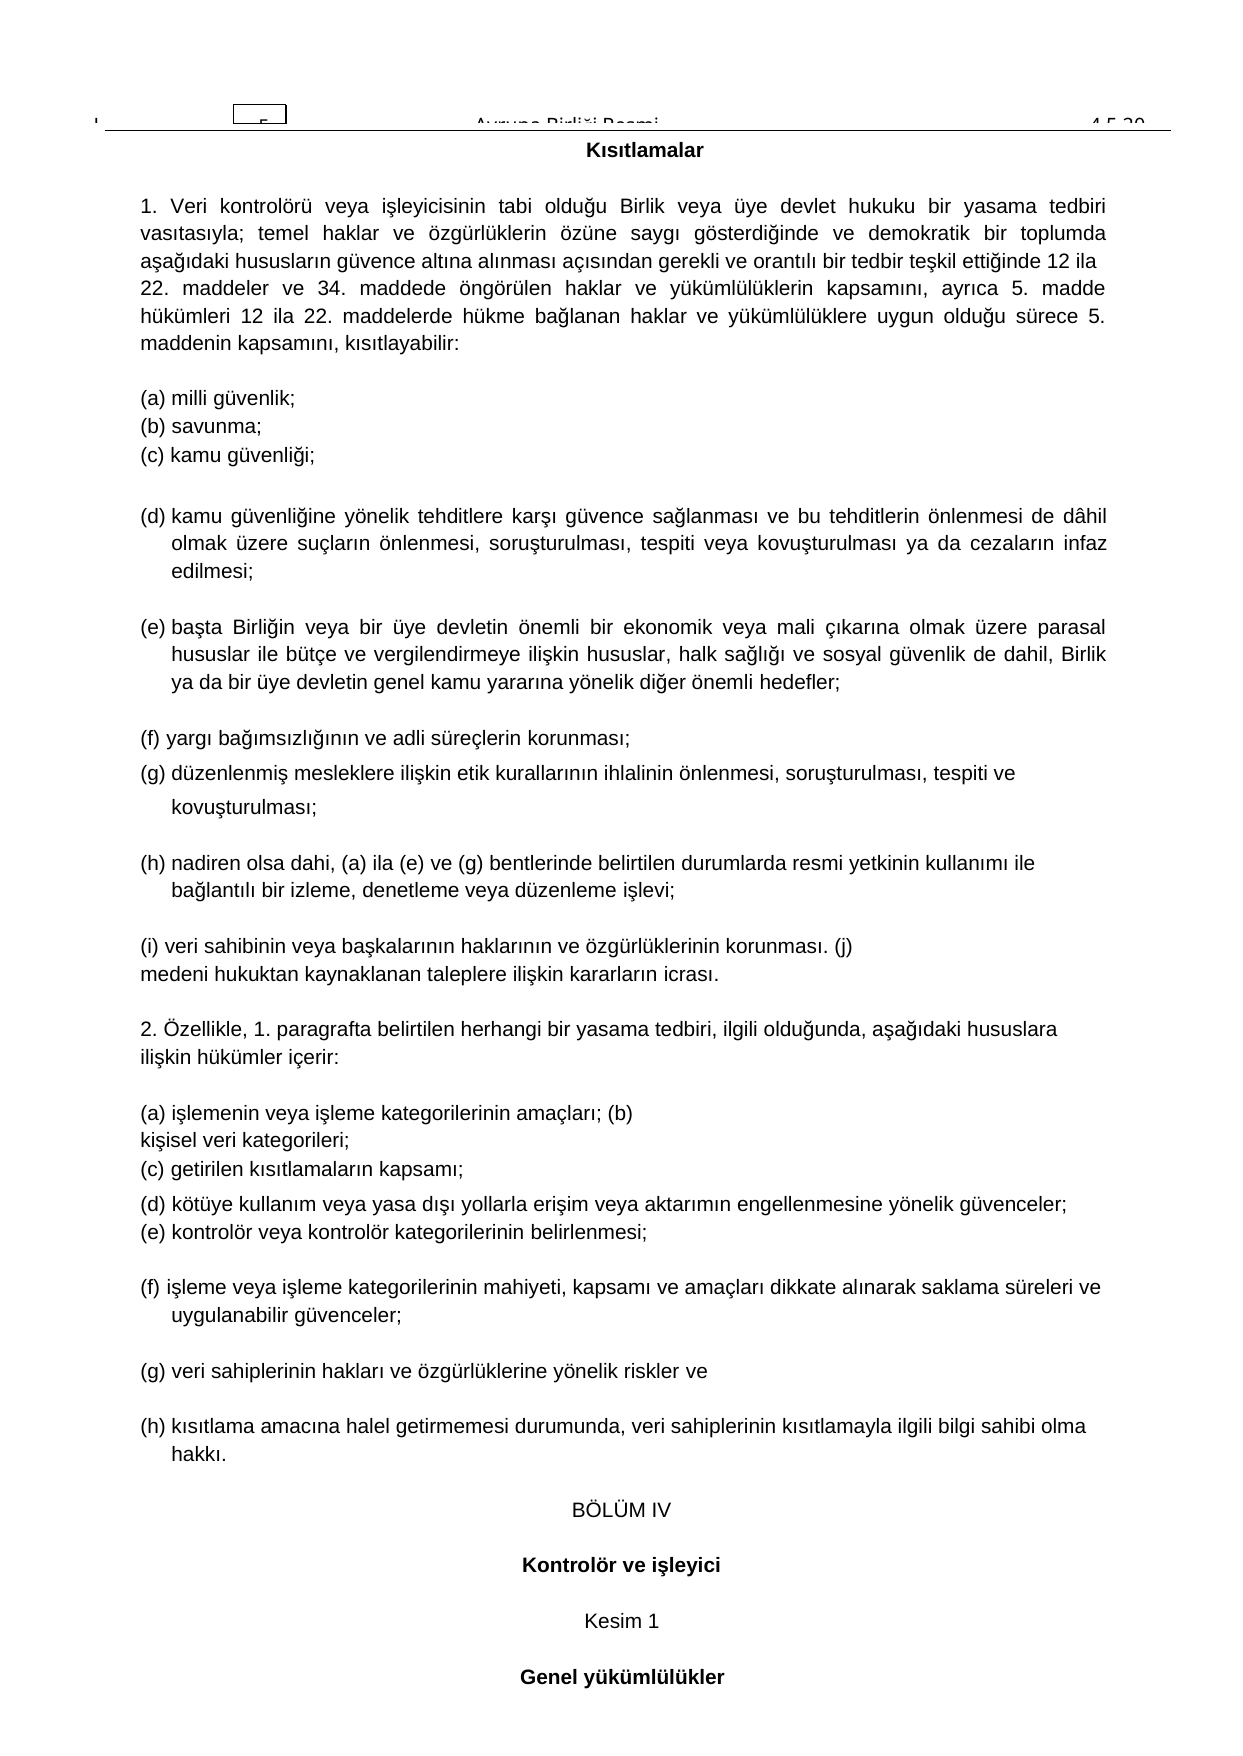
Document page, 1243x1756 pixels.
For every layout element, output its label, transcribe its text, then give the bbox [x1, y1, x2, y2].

text Kesim 1 [294, 1608, 949, 1632]
list yargı bağımsızlığının ve adli süreçlerin korunması; [140, 726, 1180, 749]
list milli güvenlik; [140, 386, 1180, 410]
list kamu güvenliği; [140, 443, 1180, 467]
list veri sahiplerinin hakları ve özgürlüklerine yönelik riskler ve [140, 1359, 1180, 1383]
text BÖLÜM IV [294, 1497, 948, 1521]
list kamu güvenliğine yönelik tehditlere karşı güvence sağlanması ve bu tehditlerin önlenmesi de dâhil olmak üzere suçların önlenmesi, soruşturulması, tespiti veya kovuşturulması ya da cezaların infaz edilmesi; [140, 503, 1108, 582]
list veri sahibinin veya başkalarının haklarının ve özgürlüklerinin korunması. (j) medeni hukuktan kaynaklanan taleplere ilişkin kararların icrası. [140, 934, 854, 985]
text 22. maddeler ve 34. maddede öngörülen haklar ve yükümlülüklerin kapsamını, ayrıca 5. madde hükümleri 12 ila 22. maddelerde hükme bağlanan haklar ve yükümlülüklere uygun olduğu sürece 5. maddenin kapsamını, kısıtlayabilir: [140, 276, 1107, 355]
text (a) işlemenin veya işleme kategorilerinin amaçları; (b) kişisel veri kategorileri; [140, 1101, 636, 1152]
text 2. Özellikle, 1. paragrafta belirtilen herhangi bir yasama tedbiri, ilgili olduğunda, aşağıdaki hususlara ilişkin hükümler içerir: [140, 1017, 1061, 1069]
list kısıtlama amacına halel getirmemesi durumunda, veri sahiplerinin kısıtlamayla ilgili bilgi sahibi olma hakkı. [140, 1414, 1107, 1466]
subtitle Kontrolör ve işleyici [294, 1552, 948, 1576]
list başta Birliğin veya bir üye devletin önemli bir ekonomik veya mali çıkarına olmak üzere parasal hususlar ile bütçe ve vergilendirmeye ilişkin hususlar, halk sağlığı ve sosyal güvenlik de dahil, Birlik ya da bir üye devletin genel kamu yararına yönelik diğer önemli hedefler; [140, 615, 1107, 694]
list nadiren olsa dahi, (a) ila (e) ve (g) bentlerinde belirtilen durumlarda resmi yetkinin kullanımı ile bağlantılı bir izleme, denetleme veya düzenleme işlevi; [140, 850, 1107, 902]
subtitle Genel yükümlülükler [294, 1665, 950, 1689]
list işleme veya işleme kategorilerinin mahiyeti, kapsamı ve amaçları dikkate alınarak saklama süreleri ve uygulanabilir güvenceler; [140, 1275, 1108, 1327]
subtitle Kısıtlamalar [586, 138, 1180, 162]
text 1. Veri kontrolörü veya işleyicisinin tabi olduğu Birlik veya üye devlet hukuku bir yasama tedbiri vasıtasıyla; temel haklar ve özgürlüklerin özüne saygı gösterdiğinde ve demokratik bir toplumda aşağıdaki hususların güvence altına alınması açısından gerekli ve orantılı bir tedbir teşkil ettiğinde 12 ila [140, 193, 1108, 272]
list düzenlenmiş mesleklere ilişkin etik kurallarının ihlalinin önlenmesi, soruşturulması, tespiti ve kovuşturulması; [140, 760, 1017, 819]
list savunma; [140, 413, 1180, 437]
list kötüye kullanım veya yasa dışı yollarla erişim veya aktarımın engellenmesine yönelik güvenceler; (e) kontrolör veya kontrolör kategorilerinin belirlenmesi; [140, 1192, 1098, 1244]
list getirilen kısıtlamaların kapsamı; [140, 1157, 1180, 1181]
